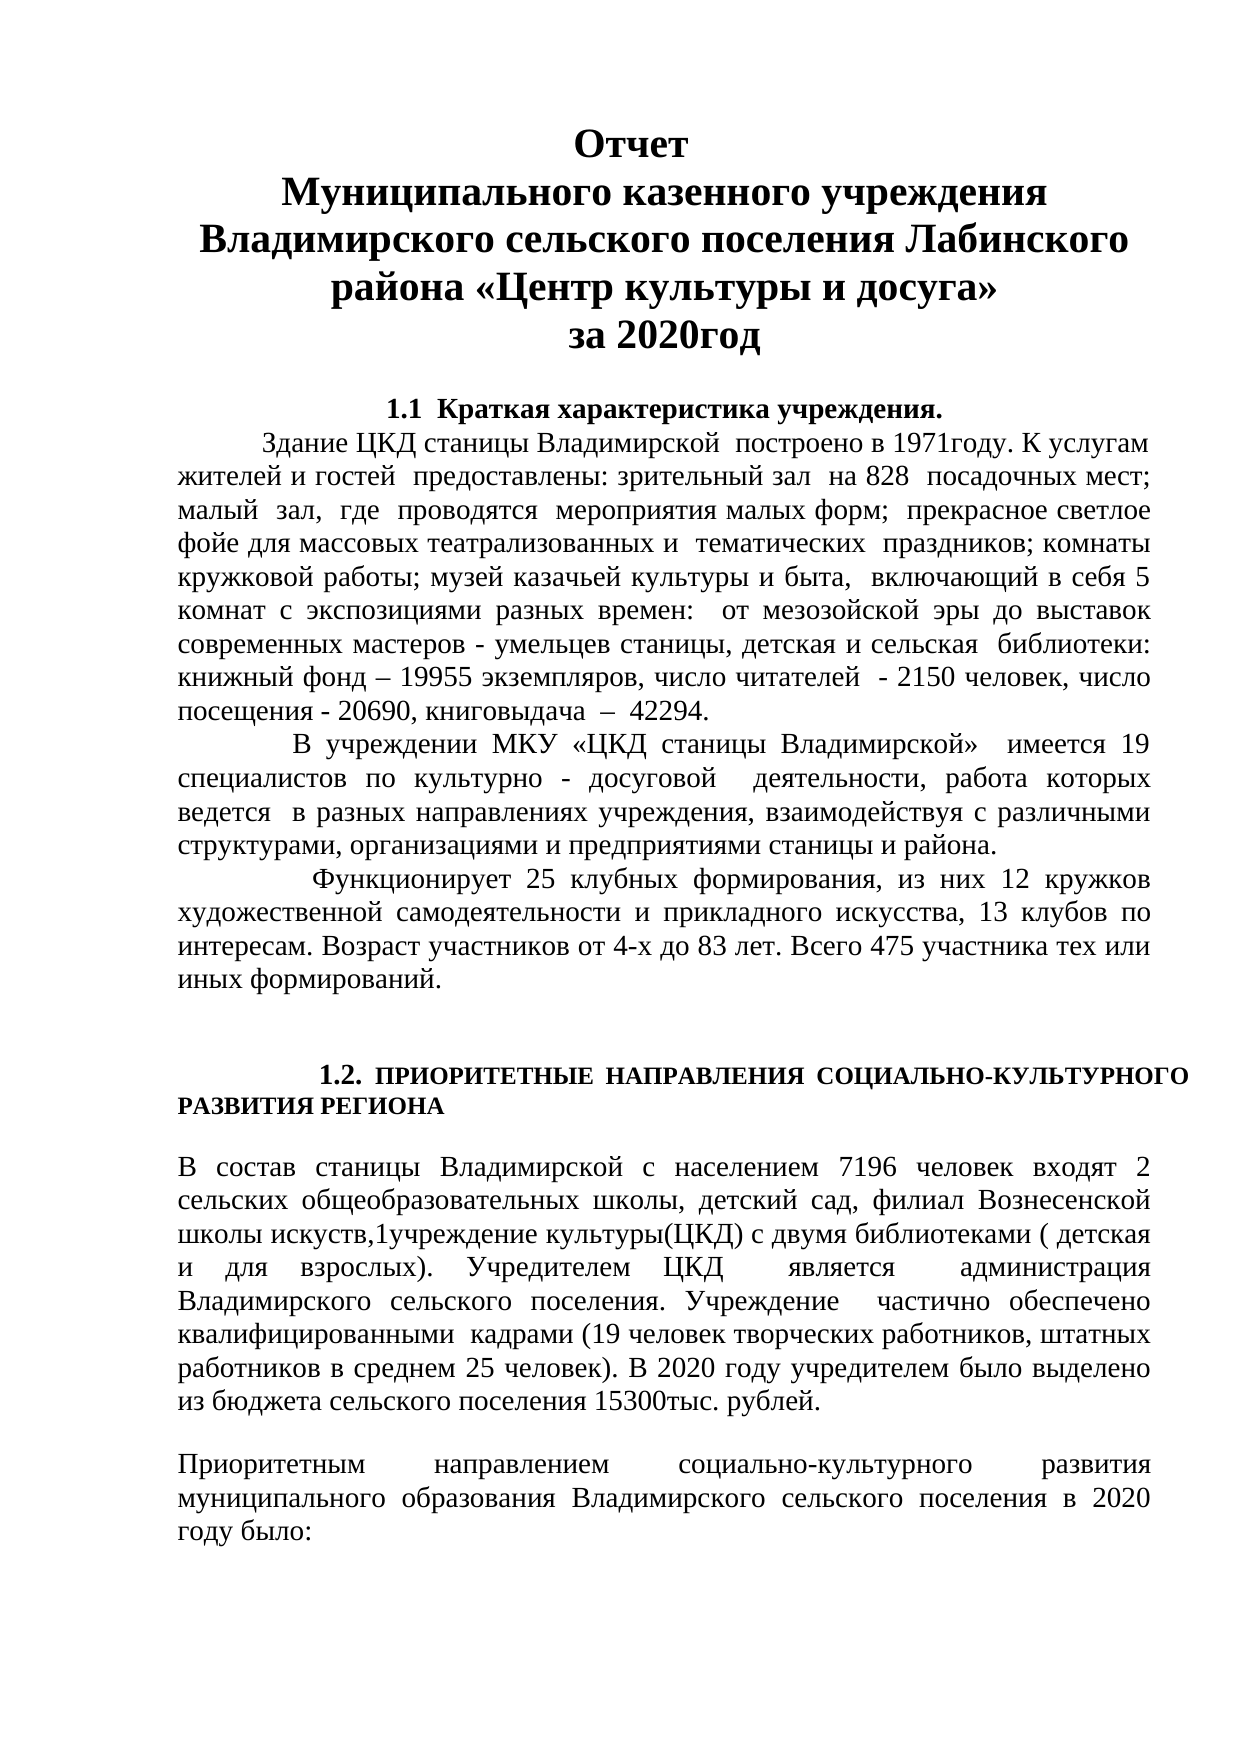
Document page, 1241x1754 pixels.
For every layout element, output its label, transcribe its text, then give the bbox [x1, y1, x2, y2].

text Функционирует 25 клубных формирования, из них 12 кружков художественной самодеятельности и прикладного искусства, 13 клубов по интересам. Возраст участников от 4-х до 83 лет. Всего 475 участника тех или иных формирований. [177, 861, 1152, 995]
text 1.2. ПРИОРИТЕТНЫЕ НАПРАВЛЕНИЯ СОЦИАЛЬНО-КУЛЬТУРНОГО РАЗВИТИЯ РЕГИОНА [177, 1057, 1190, 1119]
text за 2020год [177, 310, 1152, 358]
text Здание ЦКД станицы Владимирской построено в 1971году. К услугам жителей и гостей предоставлены: зрительный зал на 828 посадочных мест; малый зал, где проводятся мероприятия малых форм; прекрасное светлое фойе для массовых театрализованных и тематических праздников; комнаты кружковой работы; музей казачьей культуры и быта, включающий в себя 5 комнат с экспозициями разных времен: от мезозойской эры до выставок современных мастеров - умельцев станицы, детская и сельская библиотеки: книжный фонд – 19955 экземпляров, число читателей - 2150 человек, число посещения - 20690, книговыдача – 42294. [177, 425, 1152, 727]
text Муниципального казенного учреждения Владимирского сельского поселения Лабинского района «Центр культуры и досуга» [177, 166, 1152, 310]
text 1.1 Краткая характеристика учреждения. [177, 391, 1152, 425]
text В учреждении МКУ «ЦКД станицы Владимирской» имеется 19 специалистов по культурно - досуговой деятельности, работа которых ведется в разных направлениях учреждения, взаимодействуя с различными структурами, организациями и предприятиями станицы и района. [177, 727, 1152, 861]
text Отчет [177, 118, 1152, 166]
text Приоритетным направлением социально-культурного развития муниципального образования Владимирского сельского поселения в 2020 году было: [177, 1446, 1152, 1547]
text В состав станицы Владимирской с населением 7196 человек входят 2 сельских общеобразовательных школы, детский сад, филиал Вознесенской школы искуств,1учреждение культуры(ЦКД) с двумя библиотеками ( детская и для взрослых). Учредителем ЦКД является администрация Владимирского сельского поселения. Учреждение частично обеспечено квалифицированными кадрами (19 человек творческих работников, штатных работников в среднем 25 человек). В 2020 году учредителем было выделено из бюджета сельского поселения 15300тыс. рублей. [177, 1149, 1152, 1417]
